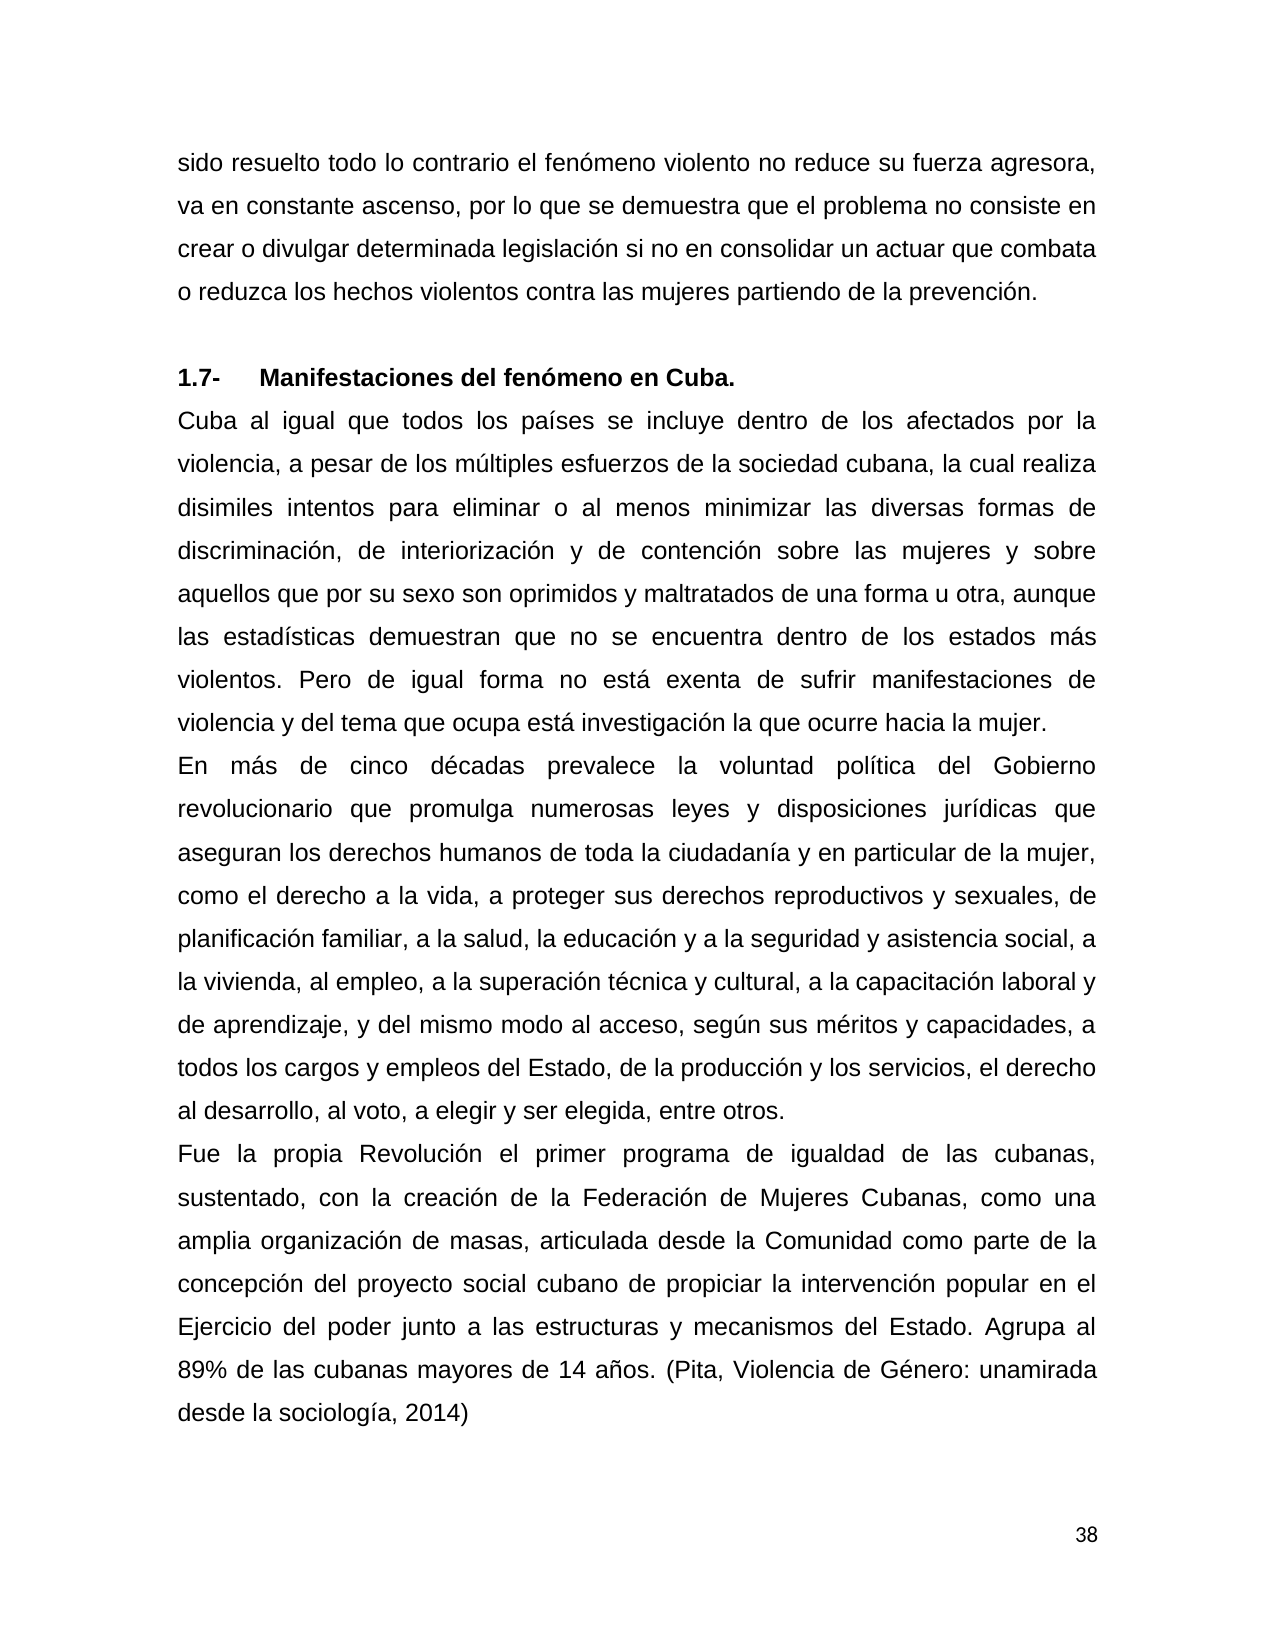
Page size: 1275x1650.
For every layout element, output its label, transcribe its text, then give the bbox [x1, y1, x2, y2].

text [177, 148, 1098, 306]
list Manifestaciones del fenómeno en Cuba. [177, 363, 1098, 392]
text Fue la propia Revolución el primer programa de igualdad de las cubanas, sustentado, con la creación de la Federación de Mujeres Cubanas, como una amplia organización de masas, articulada desde la Comunidad como parte de la concepción del proyecto social cubano de propiciar la intervención popular en el Ejercicio del poder junto a las estructuras y mecanismos del Estado. Agrupa al 89% de las cubanas mayores de 14 años. [177, 1139, 1098, 1427]
text Cuba al igual que todos los países se incluye dentro de los afectados por la violencia, a pesar de los múltiples esfuerzos de la sociedad cubana, la cual realiza disimiles intentos para eliminar o al menos minimizar las diversas formas de discriminación, de interiorización y de contención sobre las mujeres y sobre aquellos que por su sexo son oprimidos y maltratados de una forma u otra, aunque las estadísticas demuestran que no se encuentra dentro de los estados más violentos. Pero de igual forma no está exenta de sufrir manifestaciones de violencia y del tema que ocupa está investigación la que ocurre hacia la mujer. [177, 406, 1098, 737]
text En más de cinco décadas prevalece la voluntad política del Gobierno revolucionario que promulga numerosas leyes y disposiciones jurídicas que aseguran los derechos humanos de toda la ciudadanía y en particular de la mujer, como el derecho a la vida, a proteger sus derechos reproductivos y sexuales, de planificación familiar, a la salud, la educación y a la seguridad y asistencia social, a la vivienda, al empleo, a la superación técnica y cultural, a la capacitación laboral y de aprendizaje, y del mismo modo al acceso, según sus méritos y capacidades, a todos los cargos y empleos del Estado, de la producción y los servicios, el derecho al desarrollo, al voto, a elegir y ser elegida, entre otros. [177, 751, 1098, 1125]
